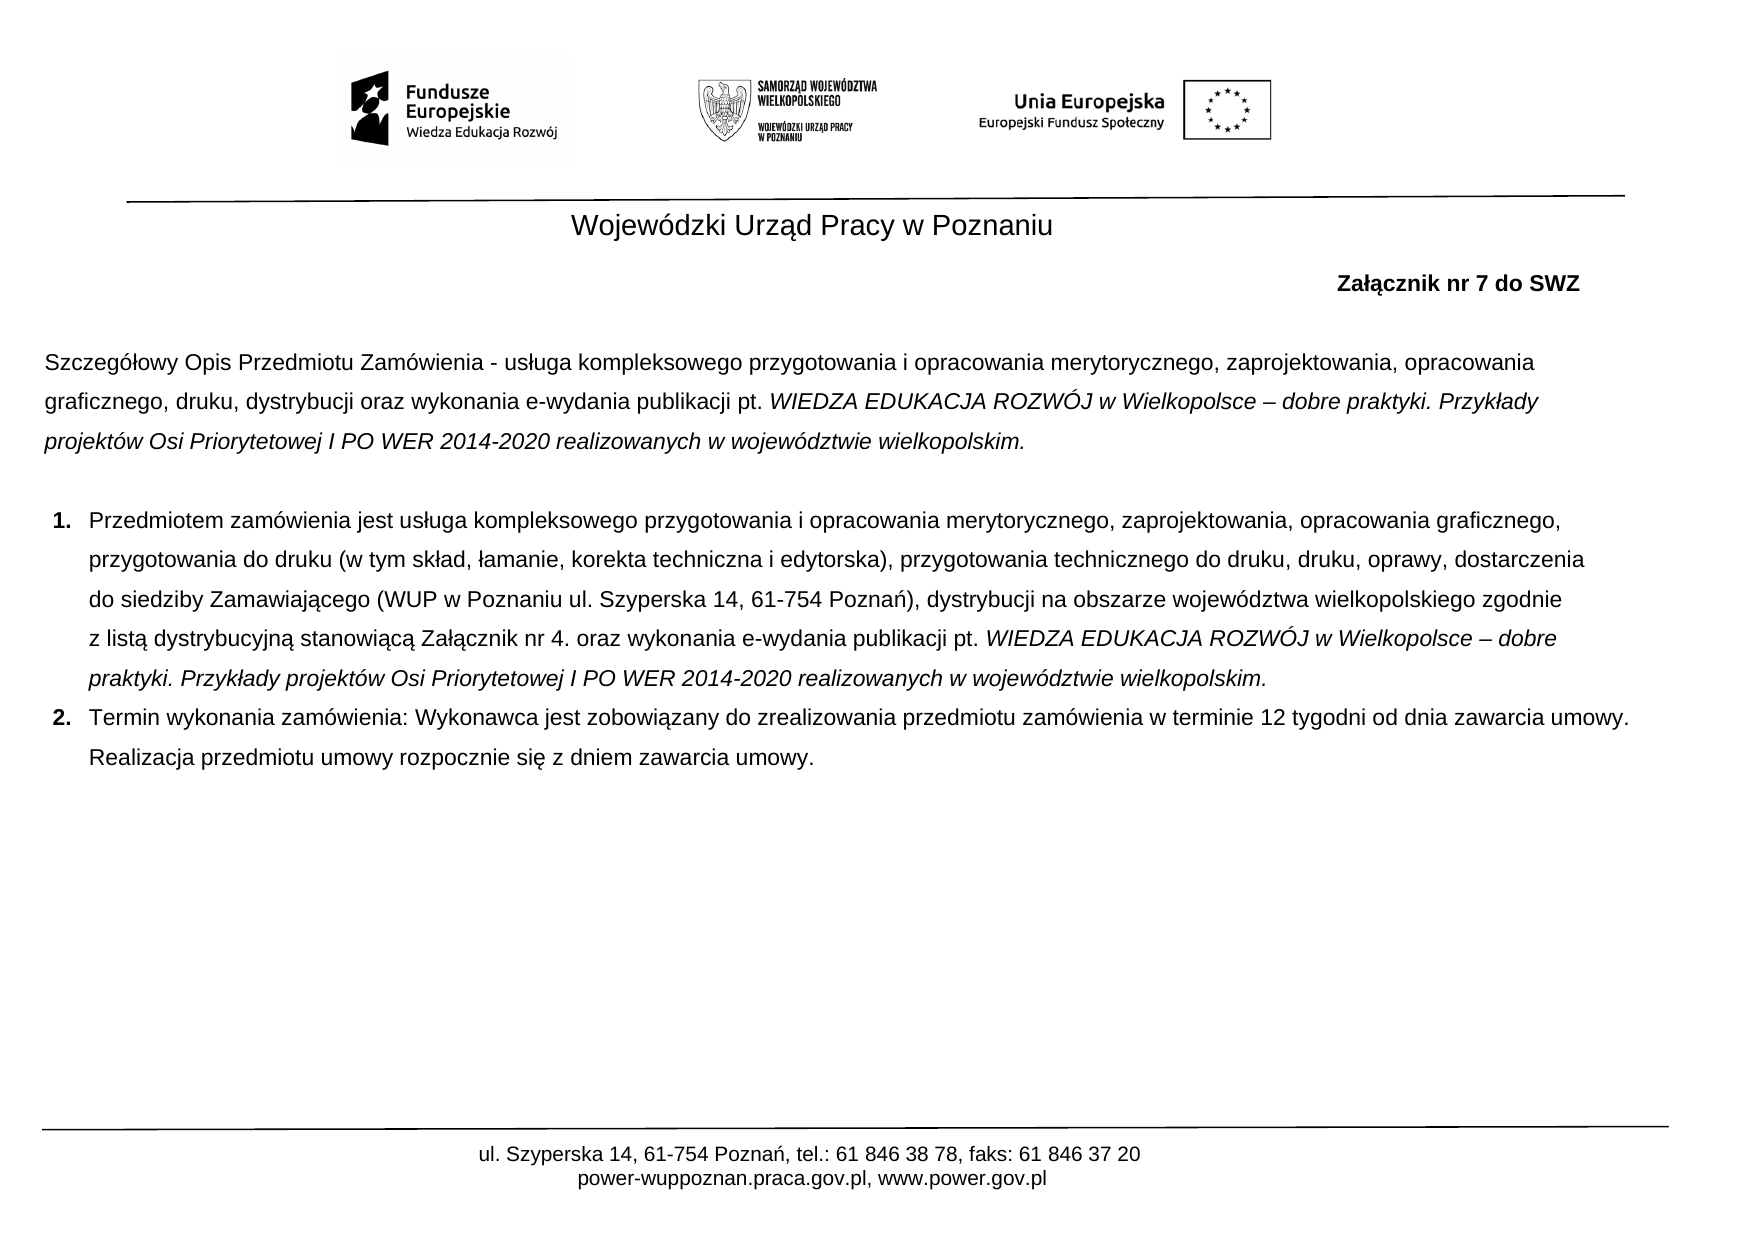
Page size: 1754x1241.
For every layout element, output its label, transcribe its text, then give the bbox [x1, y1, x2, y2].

picture [959, 60, 1289, 159]
text Załącznik nr 7 do SWZ [44, 270, 1580, 296]
text Realizacja przedmiotu umowy rozpocznie się z dniem zawarcia umowy. [89, 743, 1699, 770]
list Termin wykonania zamówienia: Wykonawca jest zobowiązany do zrealizowania przedmiotu zamówienia w terminie 12 tygodni od dnia zawarcia umowy. [52, 704, 1699, 730]
text Szczegółowy Opis Przedmiotu Zamówienia - usługa kompleksowego przygotowania i opracowania merytorycznego, zaprojektowania, opracowania graficznego, druku, dystrybucji oraz wykonania e-wydania publikacji pt. WIEDZA EDUKACJA ROZWÓJ w Wielkopolsce – dobre praktyki. Przykłady projektów Osi Priorytetowej I PO WER 2014-2020 realizowanych w województwie wielkopolskim. [44, 349, 1580, 454]
picture [698, 78, 879, 147]
picture [333, 53, 575, 164]
list Przedmiotem zamówienia jest usługa kompleksowego przygotowania i opracowania merytorycznego, zaprojektowania, opracowania graficznego, przygotowania do druku (w tym skład, łamanie, korekta techniczna i edytorska), przygotowania technicznego do druku, druku, oprawy, dostarczenia do siedziby Zamawiającego (WUP w Poznaniu ul. Szyperska 14, 61-754 Poznań), dystrybucji na obszarze województwa wielkopolskiego zgodnie z listą dystrybucyjną stanowiącą Załącznik nr 4. oraz wykonania e-wydania publikacji pt. WIEDZA EDUKACJA ROZWÓJ w Wielkopolsce – dobre praktyki. Przykłady projektów Osi Priorytetowej I PO WER 2014-2020 realizowanych w województwie wielkopolskim. [52, 507, 1595, 691]
